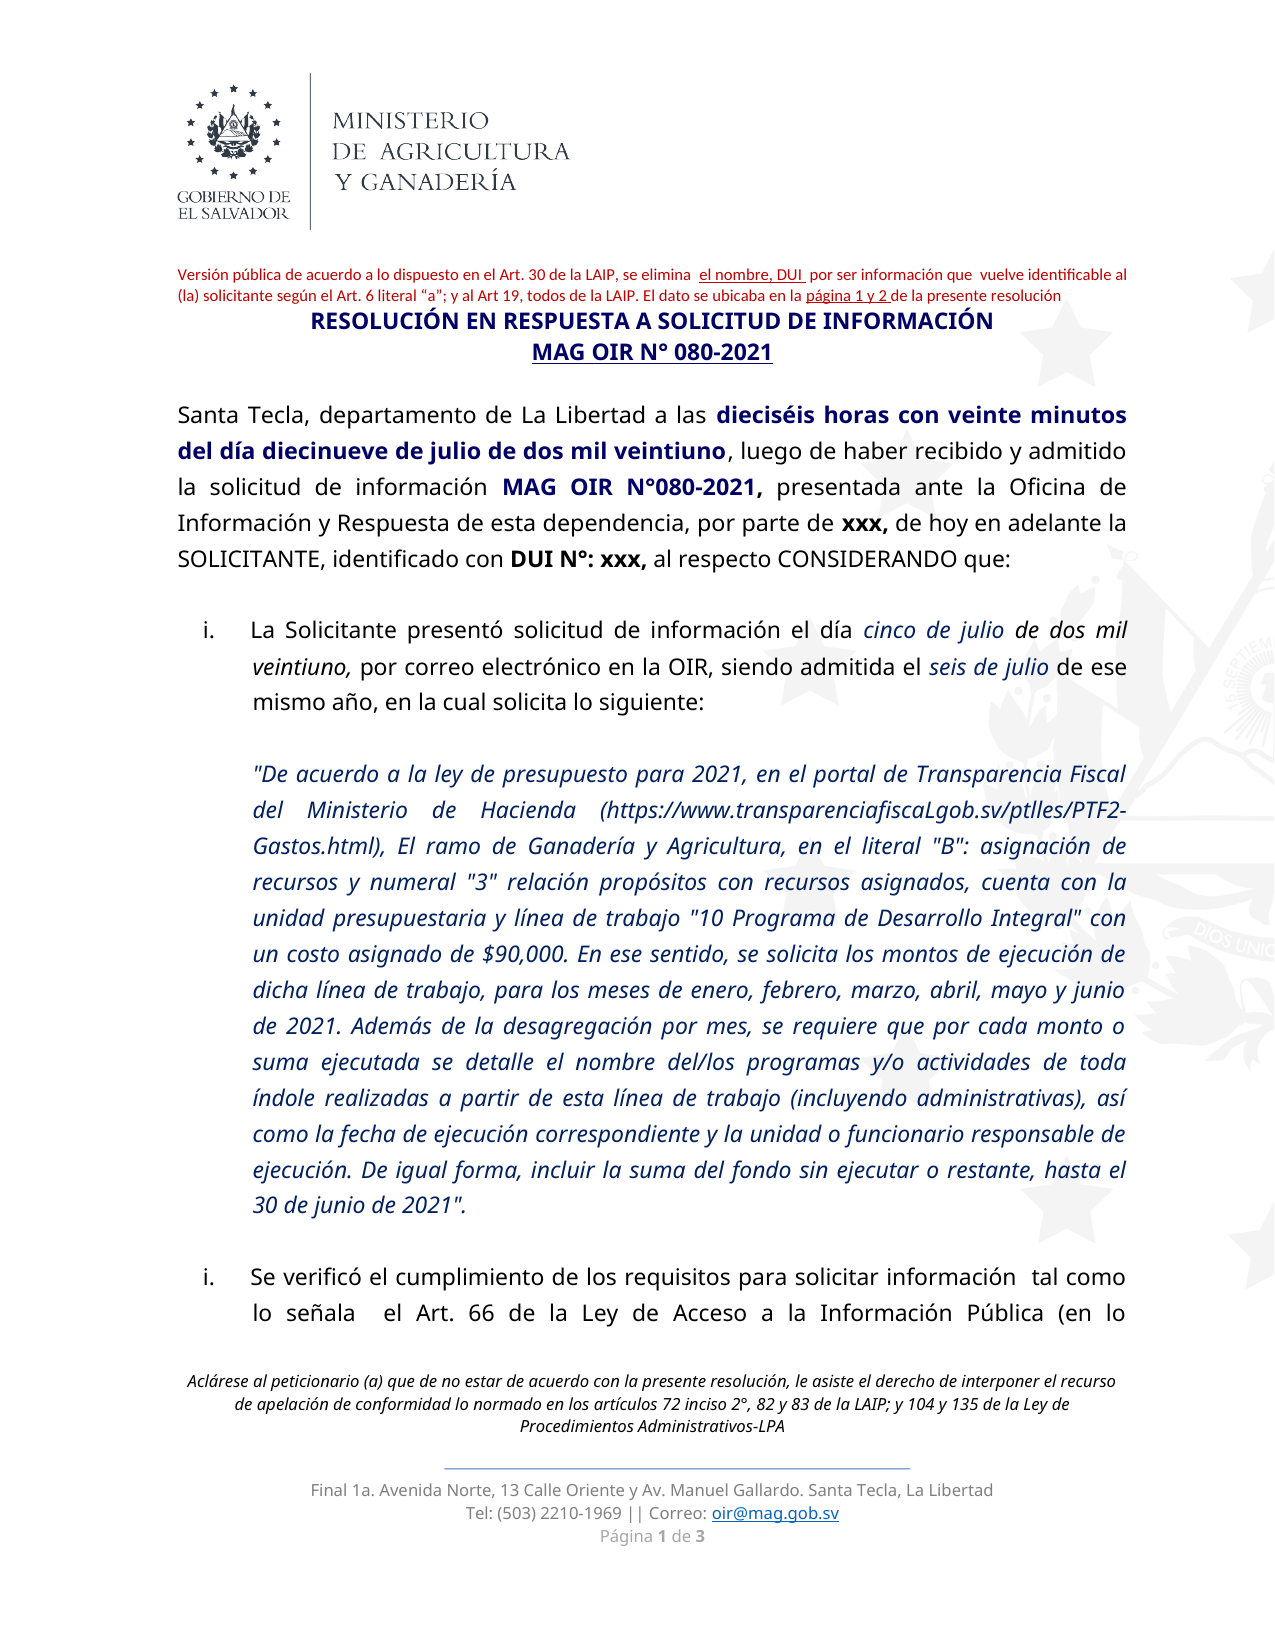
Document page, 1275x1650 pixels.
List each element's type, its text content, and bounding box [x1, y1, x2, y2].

text Santa Tecla, departamento de La Libertad a las dieciséis horas con veinte minutos del día diecinueve de julio de dos mil veintiuno, luego de haber recibido y admitido la solicitud de información MAG OIR N°080-2021, presentada ante la Oficina de Información y Respuesta de esta dependencia, por parte de xxx, de hoy en adelante la SOLICITANTE, identificado con DUI N°: xxx, al respecto CONSIDERANDO que: [177, 399, 1127, 574]
list "De acuerdo a la ley de presupuesto para 2021, en el portal de Transparencia Fiscal del Ministerio de Hacienda (https://www.transparenciafiscaLgob.sv/ptlles/PTF2-Gastos.html), El ramo de Ganadería y Agricultura, en el literal "B": asignación de recursos y numeral "3" relación propósitos con recursos asignados, cuenta con la unidad presupuestaria y línea de trabajo "10 Programa de Desarrollo Integral" con un costo asignado de $90,000. En ese sentido, se solicita los montos de ejecución de dicha línea de trabajo, para los meses de enero, febrero, marzo, abril, mayo y junio de 2021. Además de la desagregación por mes, se requiere que por cada monto o suma ejecutada se detalle el nombre del/los programas y/o actividades de toda índole realizadas a partir de esta línea de trabajo (incluyendo administrativas), así como la fecha de ejecución correspondiente y la unidad o funcionario responsable de ejecución. De igual forma, incluir la suma del fondo sin ejecutar o restante, hasta el 30 de junio de 2021". [252, 758, 1127, 1221]
picture [0, 0, 1275, 1536]
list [215, 1261, 1127, 1328]
subtitle Versión pública de acuerdo a lo dispuesto en el Art. 30 de la LAIP, se elimina el nombre, DUI por ser información que vuelve identificable al (la) solicitante según el Art. 6 literal “a”; y al Art 19, todos de la LAIP. El dato se ubicaba en la página 1 y 2 de la presente resolución [177, 264, 1127, 305]
list La Solicitante presentó solicitud de información el día cinco de julio de dos mil veintiuno, por correo electrónico en la OIR, siendo admitida el seis de julio de ese mismo año, en la cual solicita lo siguiente: [215, 614, 1127, 718]
text RESOLUCIÓN EN RESPUESTA A SOLICITUD DE INFORMACIÓN [177, 305, 1127, 336]
text MAG OIR N° 080-2021 [177, 336, 1127, 368]
